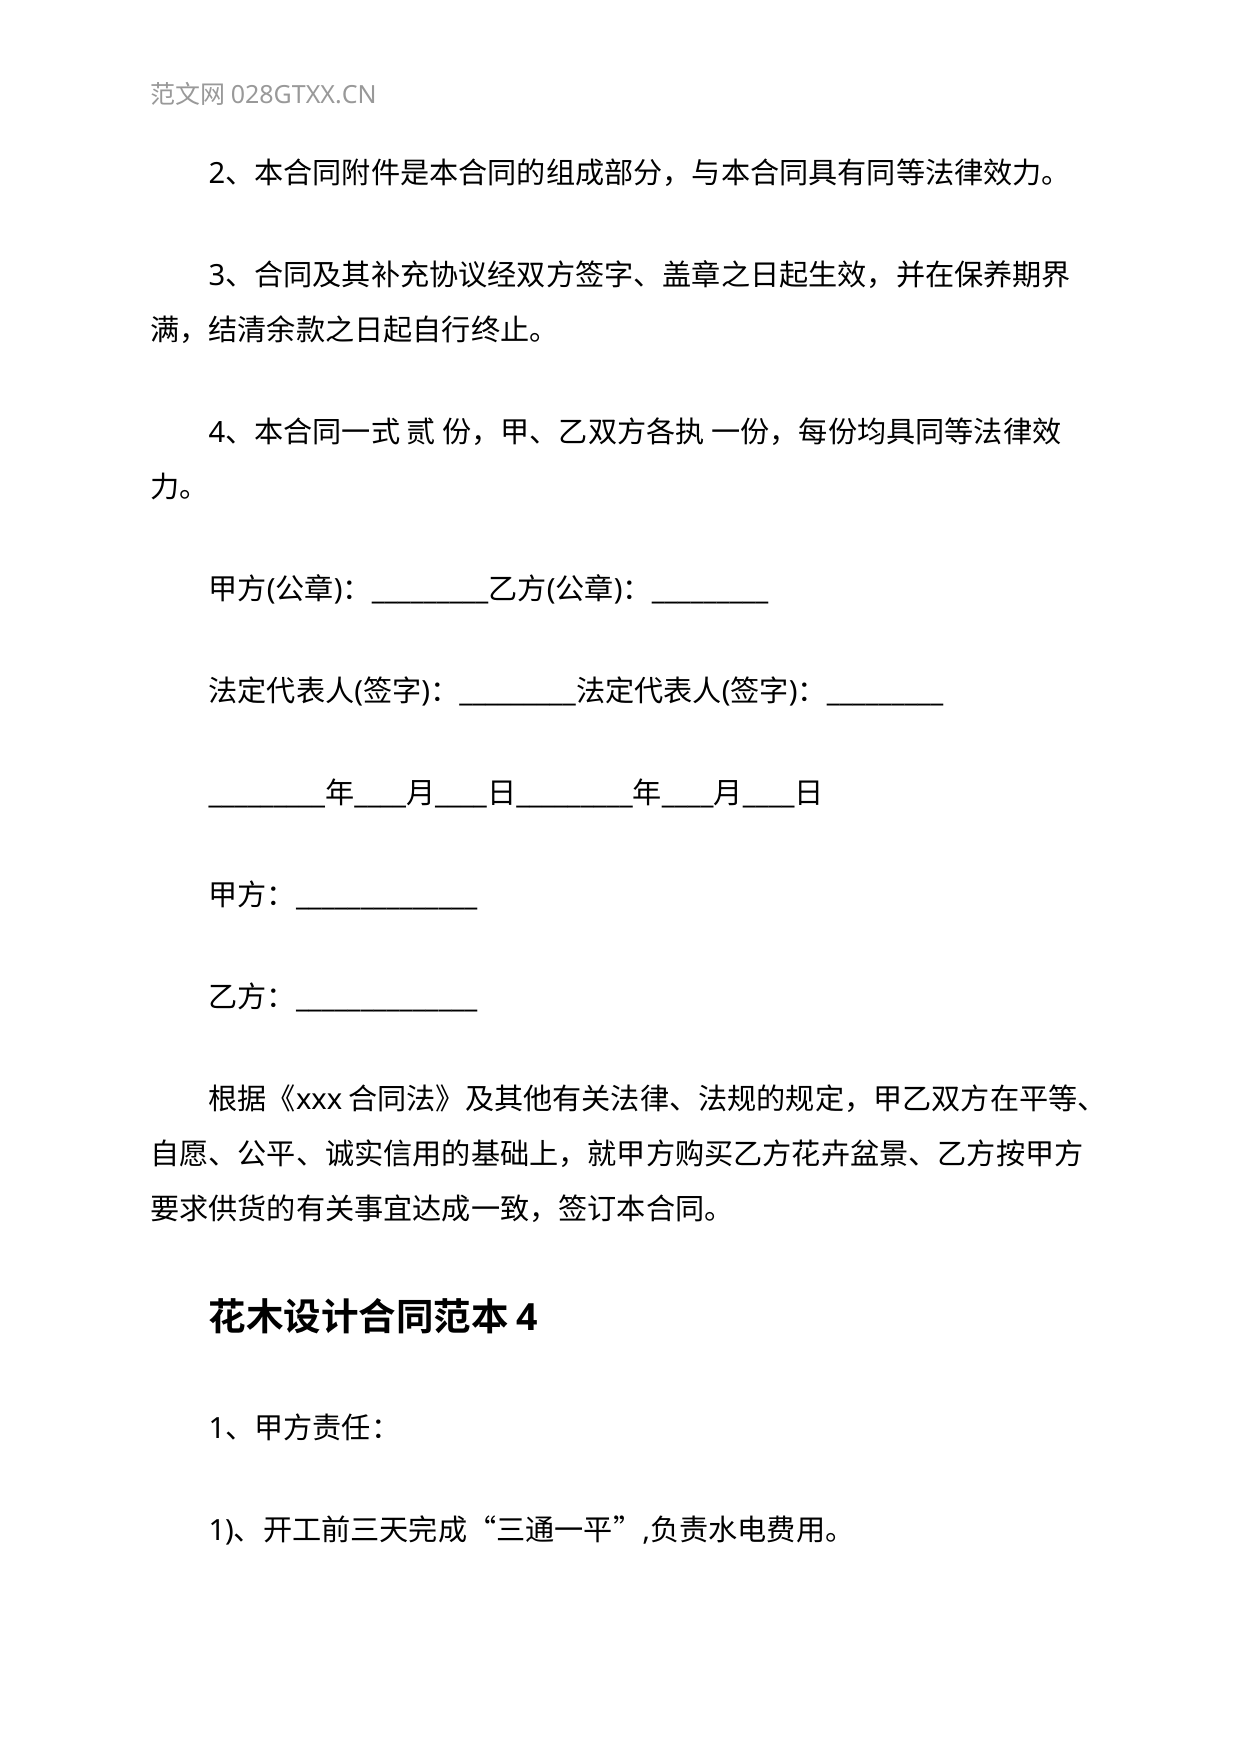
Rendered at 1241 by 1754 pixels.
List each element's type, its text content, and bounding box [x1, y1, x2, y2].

text 3、合同及其补充协议经双方签字、盖章之日起生效，并在保养期界满，结清余款之日起自行终止。 [150, 252, 1090, 349]
text 1)、开工前三天完成“三通一平”,负责水电费用。 [150, 1507, 1090, 1549]
text 2、本合同附件是本合同的组成部分，与本合同具有同等法律效力。 [150, 150, 1090, 192]
text 根据《xxx合同法》及其他有关法律、法规的规定，甲乙双方在平等、自愿、公平、诚实信用的基础上，就甲方购买乙方花卉盆景、乙方按甲方要求供货的有关事宜达成一致，签订本合同。 [150, 1075, 1090, 1228]
text 甲方：______________ [150, 871, 1090, 914]
text 甲方(公章)：_________乙方(公章)：_________ [150, 566, 1090, 608]
text 乙方：______________ [150, 973, 1090, 1016]
text _________年____月____日_________年____月____日 [150, 769, 1090, 812]
text 4、本合同一式 贰 份，甲、乙双方各执 一份，每份均具同等法律效力。 [150, 409, 1090, 506]
text 花木设计合同范本4 [150, 1287, 1090, 1342]
text 法定代表人(签字)：_________法定代表人(签字)：_________ [150, 667, 1090, 710]
text 1、甲方责任： [150, 1405, 1090, 1447]
